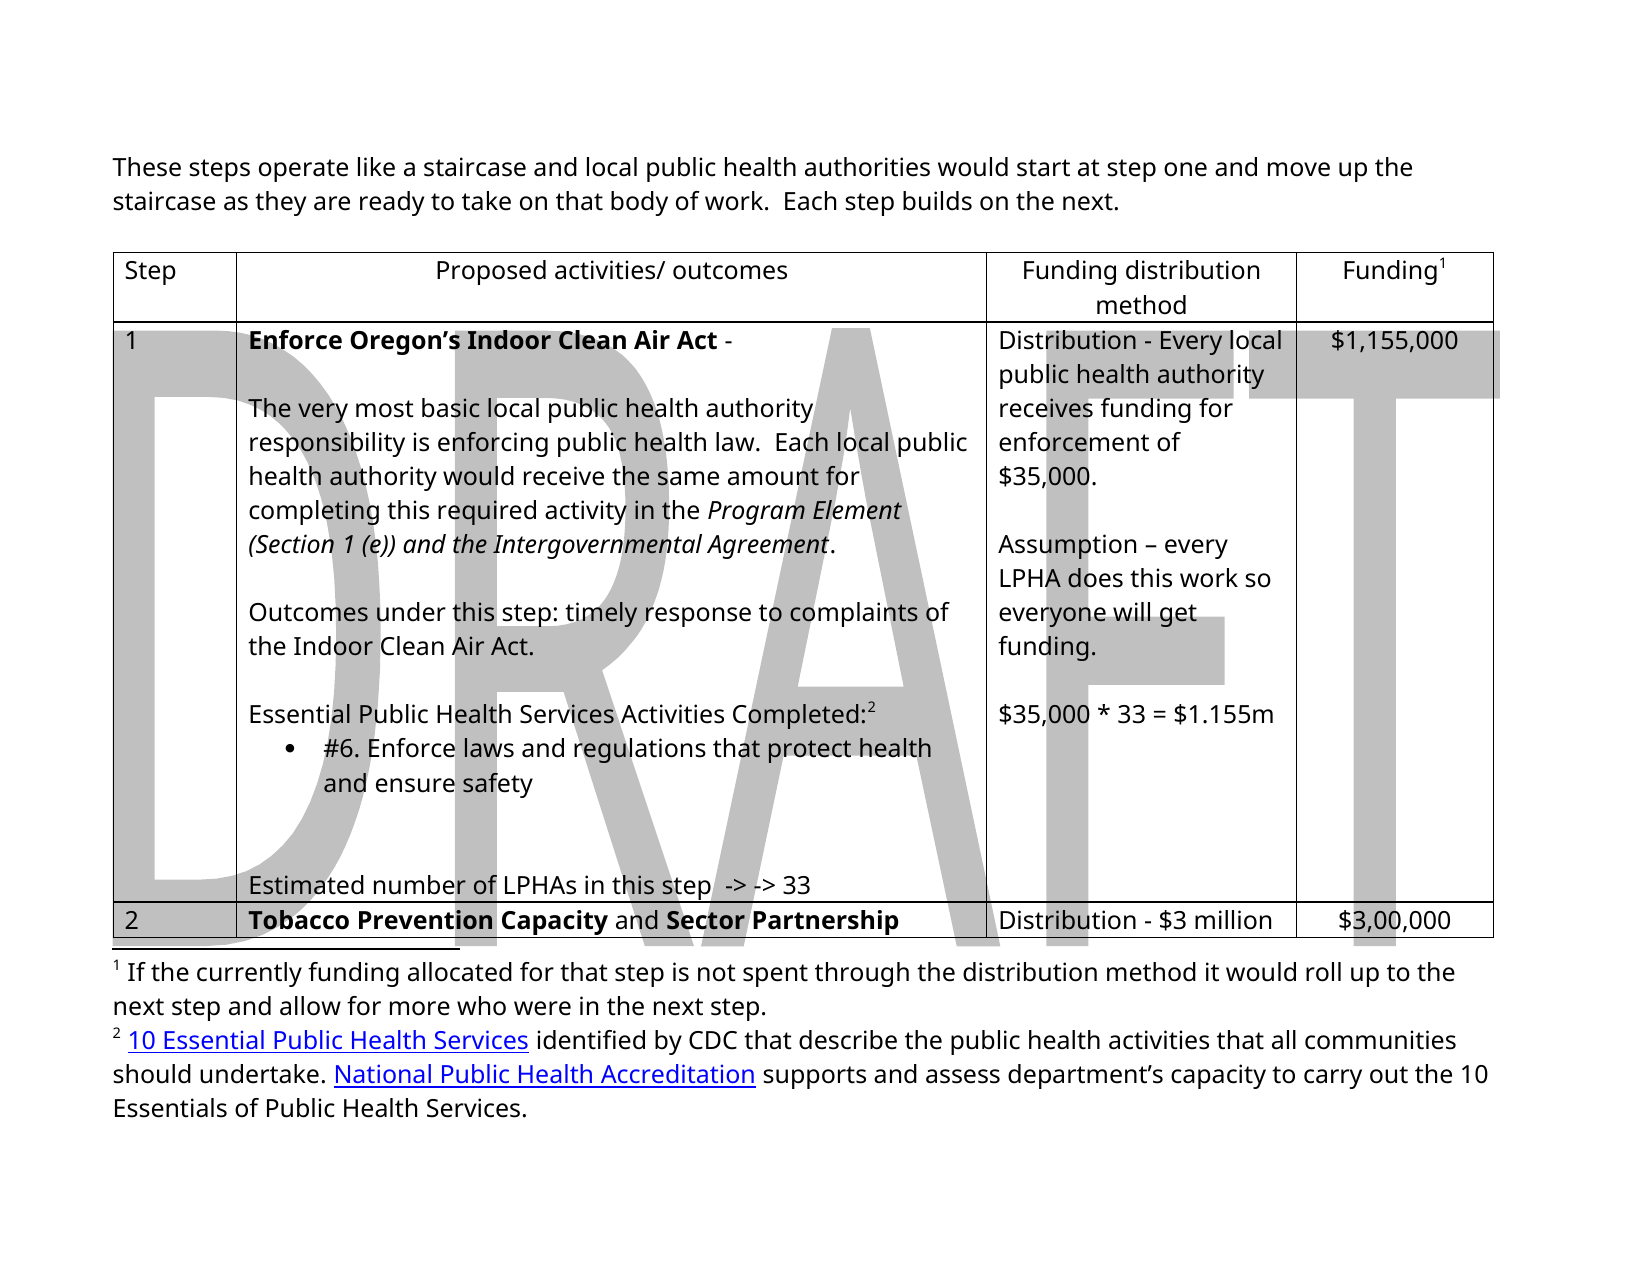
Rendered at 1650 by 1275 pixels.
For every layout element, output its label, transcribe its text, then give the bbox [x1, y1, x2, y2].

text These steps operate like a staircase and local public health authorities would start at step one and move up the staircase as they are ready to take on that body of work. Each step builds on the next. [112, 150, 1500, 218]
table_cell $1,155,000 [1297, 323, 1493, 901]
table_cell 1 [114, 323, 236, 901]
table_cell 2 [114, 903, 236, 937]
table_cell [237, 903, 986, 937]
table_header Proposed activities/ outcomes [237, 253, 986, 321]
table_header Funding [1297, 253, 1493, 321]
table_header Funding distribution method [987, 253, 1296, 321]
table_cell Enforce Oregon’s Indoor Clean Air Act - The very most basic local public health authority responsibility is enforcing public health law. Each local public health authority would receive the same amount for completing this required activity in the Program Element (Section 1 (e)) and the Intergovernmental Agreement. Outcomes under this step: timely response to complaints of the Indoor Clean Air Act. Essential Public Health Services Activities Completed: #6. Enforce laws and regulations that protect health and ensure safety Estimated number of LPHAs in this step -> -> 33 [237, 323, 986, 901]
table_header Step [114, 253, 236, 321]
table_cell $3,00,000 [1297, 903, 1493, 937]
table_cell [987, 903, 1296, 937]
table_cell Distribution - Every local public health authority receives funding for enforcement of $35,000. Assumption – every LPHA does this work so everyone will get funding. $35,000 * 33 = $1.155m [987, 323, 1296, 901]
